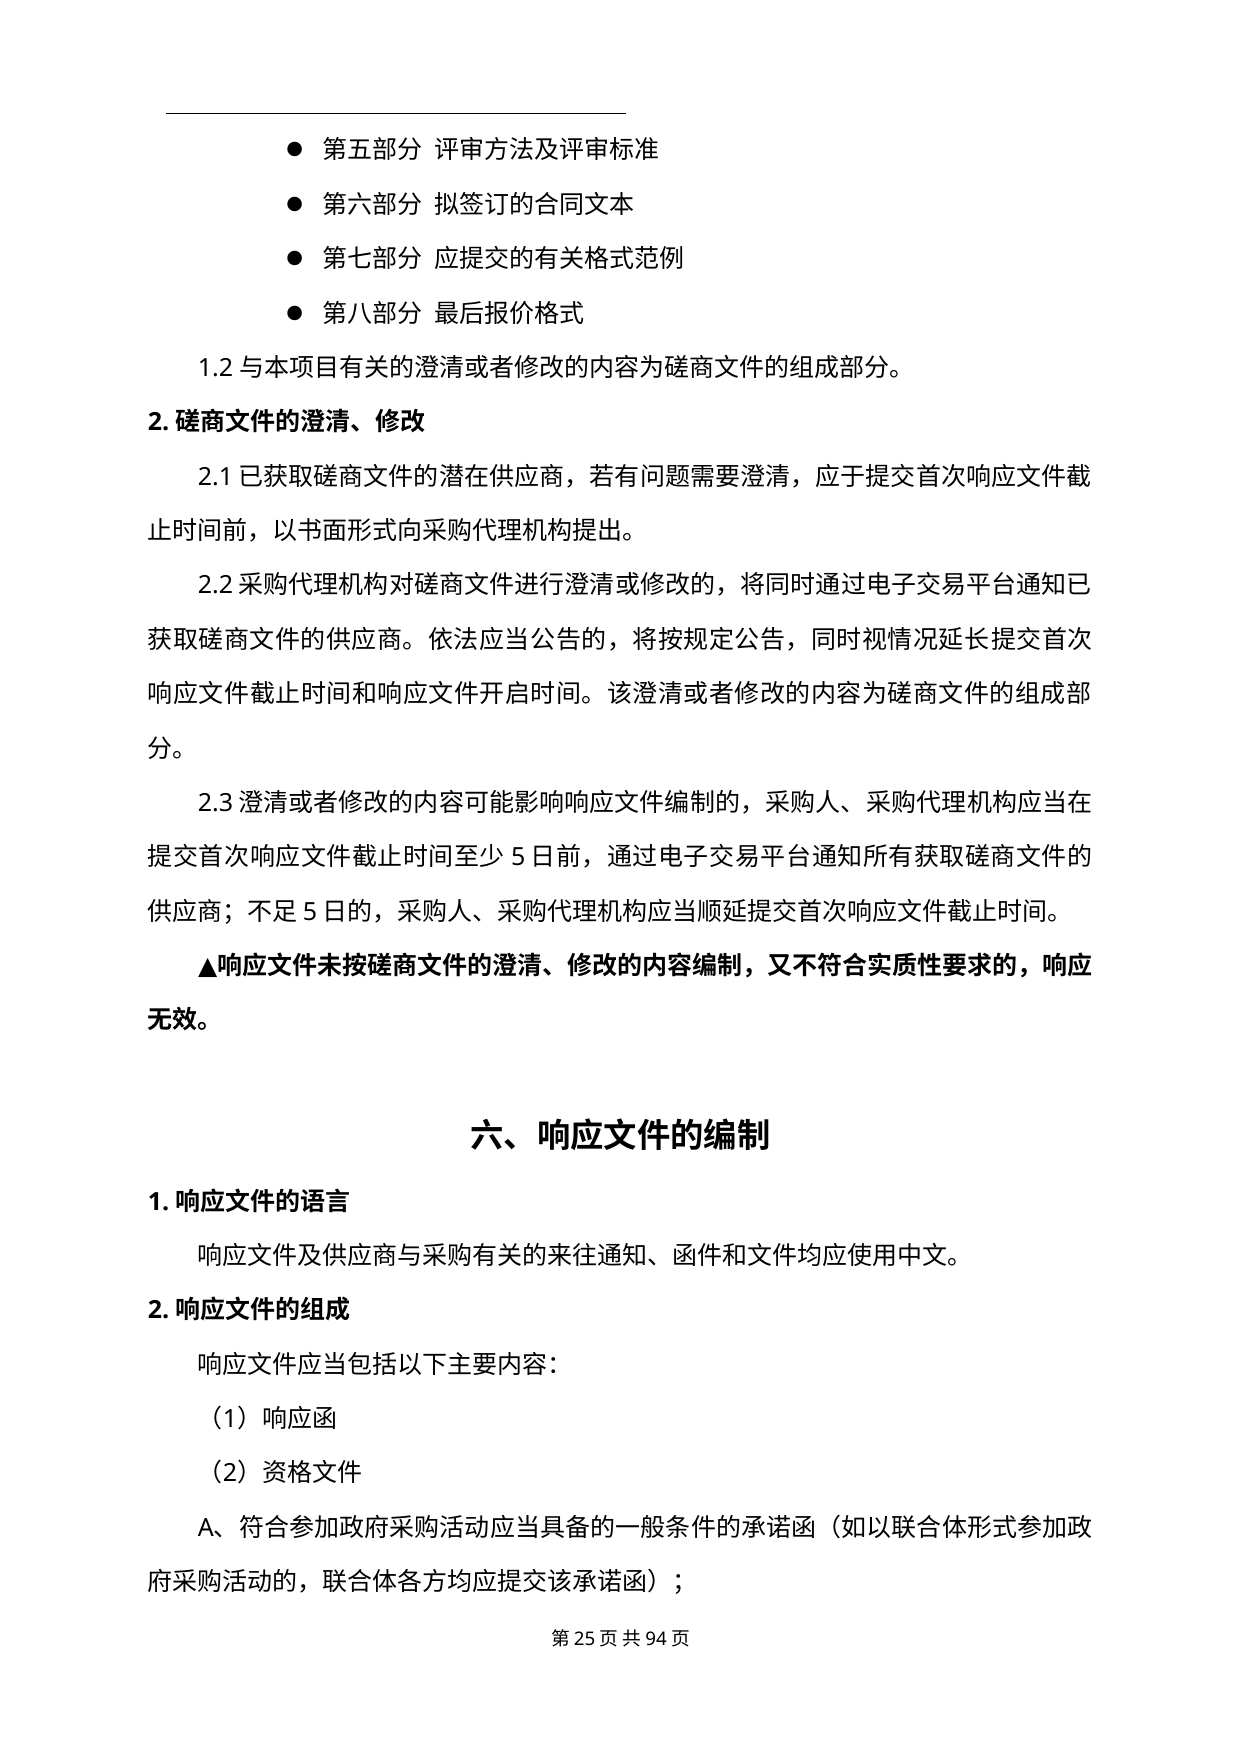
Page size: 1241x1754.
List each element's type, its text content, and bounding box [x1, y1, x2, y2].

text ▲响应文件未按磋商文件的澄清、修改的内容编制，又不符合实质性要求的，响应无效。 [148, 946, 1092, 1036]
list 第八部分 最后报价格式 [235, 293, 1092, 329]
text 1. 响应文件的语言 [148, 1181, 1092, 1217]
text 2.3澄清或者修改的内容可能影响响应文件编制的，采购人、采购代理机构应当在提交首次响应文件截止时间至少5日前，通过电子交易平台通知所有获取磋商文件的供应商；不足5日的，采购人、采购代理机构应当顺延提交首次响应文件截止时间。 [148, 782, 1092, 927]
text 响应文件应当包括以下主要内容： [148, 1344, 1092, 1380]
text 六、响应文件的编制 [148, 1109, 1092, 1157]
list 第五部分 评审方法及评审标准 [235, 130, 1092, 166]
text A、符合参加政府采购活动应当具备的一般条件的承诺函（如以联合体形式参加政府采购活动的，联合体各方均应提交该承诺函）； [148, 1507, 1092, 1598]
list 第六部分 拟签订的合同文本 [235, 184, 1092, 221]
list 第七部分 应提交的有关格式范例 [235, 239, 1092, 275]
text 2. 响应文件的组成 [148, 1290, 1092, 1326]
text 2. 磋商文件的澄清、修改 [148, 402, 1092, 438]
text 2.1已获取磋商文件的潜在供应商，若有问题需要澄清，应于提交首次响应文件截止时间前，以书面形式向采购代理机构提出。 [148, 456, 1092, 547]
text （2）资格文件 [148, 1453, 1092, 1489]
text 响应文件及供应商与采购有关的来往通知、函件和文件均应使用中文。 [148, 1235, 1092, 1272]
text （1）响应函 [148, 1398, 1092, 1435]
text 1.2 与本项目有关的澄清或者修改的内容为磋商文件的组成部分。 [148, 347, 1092, 384]
text 2.2采购代理机构对磋商文件进行澄清或修改的，将同时通过电子交易平台通知已获取磋商文件的供应商。依法应当公告的，将按规定公告，同时视情况延长提交首次响应文件截止时间和响应文件开启时间。该澄清或者修改的内容为磋商文件的组成部分。 [148, 565, 1092, 764]
